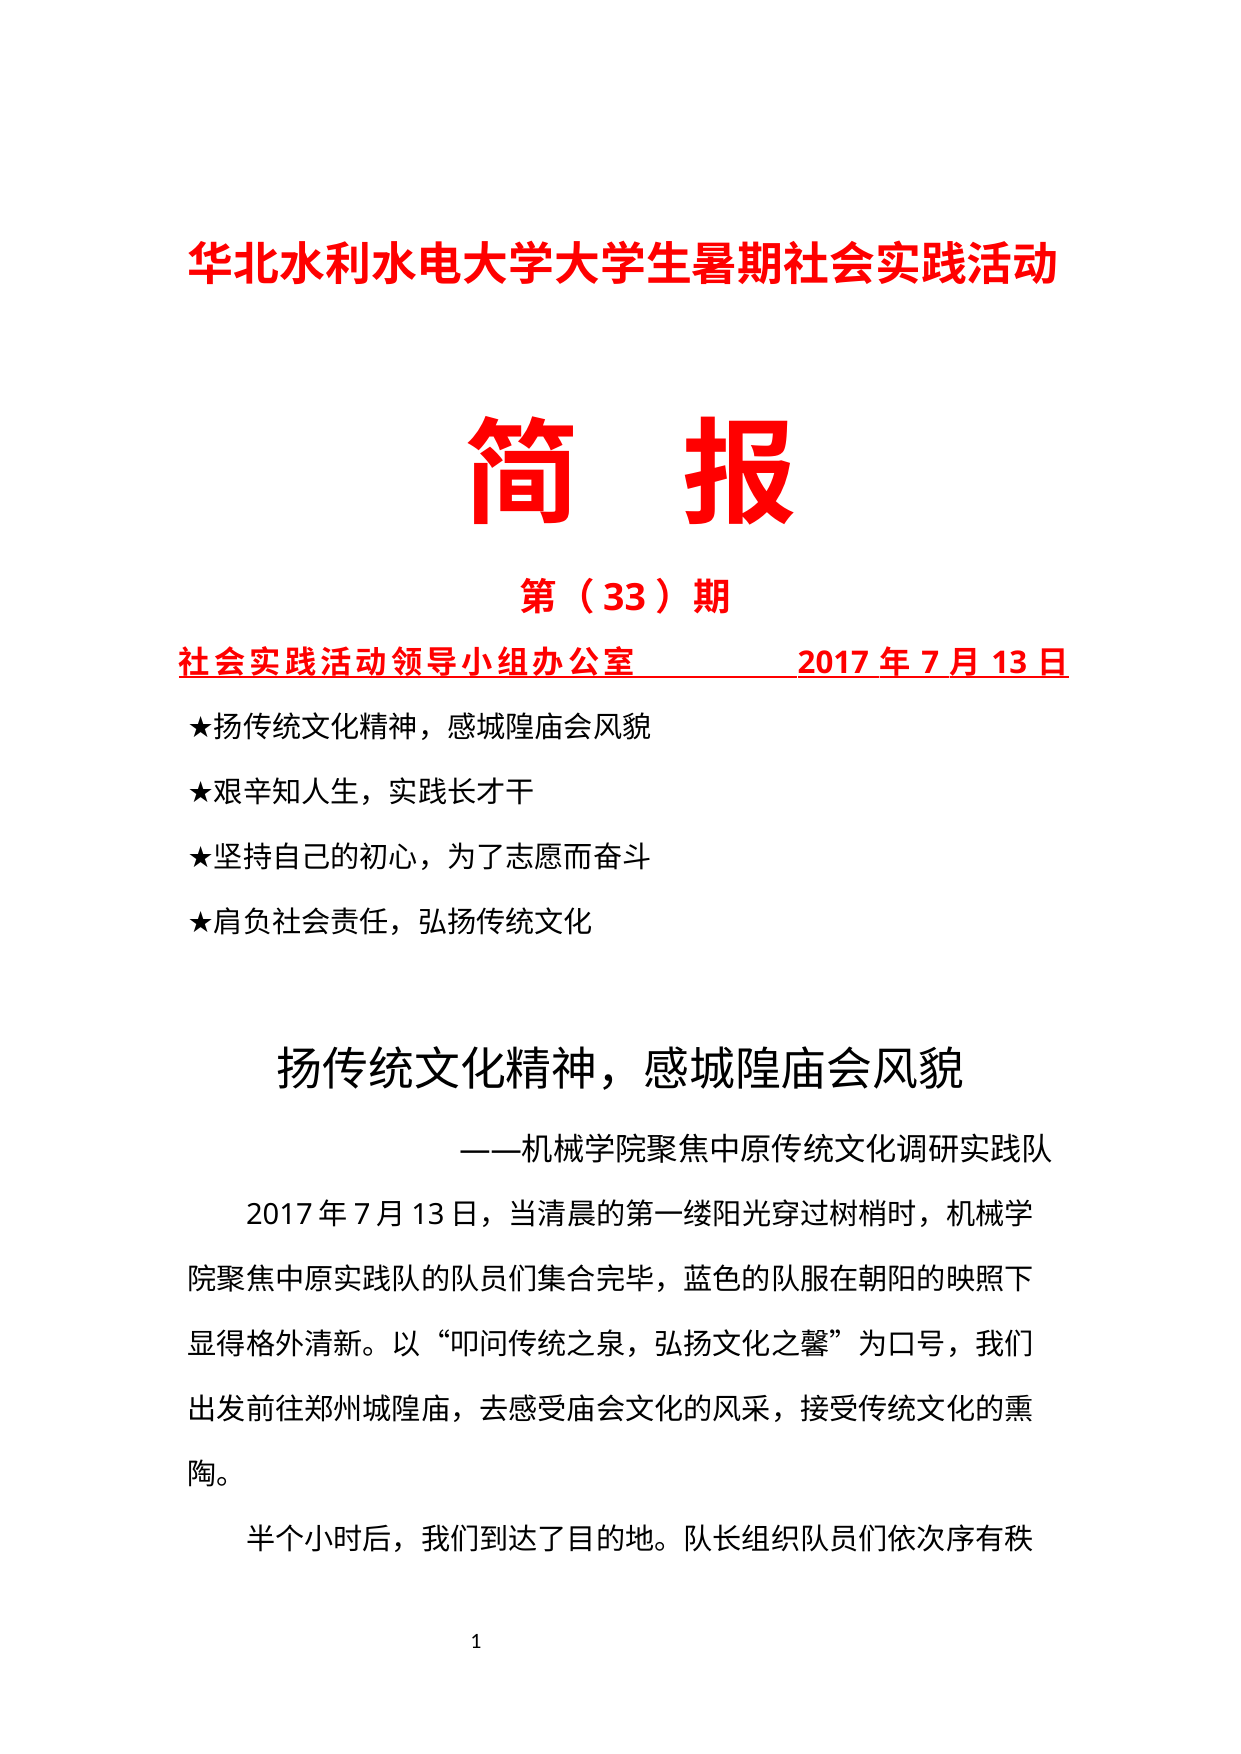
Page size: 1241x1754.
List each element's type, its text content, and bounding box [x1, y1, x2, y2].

text ★扬传统文化精神，感城隍庙会风貌 [187, 692, 1053, 757]
text 扬传统文化精神，感城隍庙会风貌 [187, 1017, 1053, 1114]
text 社会实践活动领导小组办公室 2017年7月13日 [169, 627, 1069, 692]
text 第（ 33 ）期 [187, 562, 1053, 627]
text ★艰辛知人生，实践长才干 [187, 757, 1053, 822]
text ，当清晨的第一缕阳光穿过树梢时，机械学院聚焦中原实践队的队员们集合完毕，蓝色的队服在朝阳的映照下显得格外清新。以“叩问传统之泉，弘扬文化之馨”为口号，我们出发前往郑州城隍庙，去感受庙会文化的风采，接受传统文化的熏陶。 [187, 1179, 1053, 1504]
text ——机械学院聚焦中原传统文化调研实践队 [187, 1114, 1053, 1179]
text 简 报 [169, 367, 1069, 562]
text ★坚持自己的初心，为了志愿而奋斗 [187, 822, 1053, 887]
text ★肩负社会责任，弘扬传统文化 [187, 887, 1053, 952]
text 华北水利水电大学大学生暑期社会实践活动 [187, 212, 1069, 309]
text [187, 1504, 1053, 1569]
